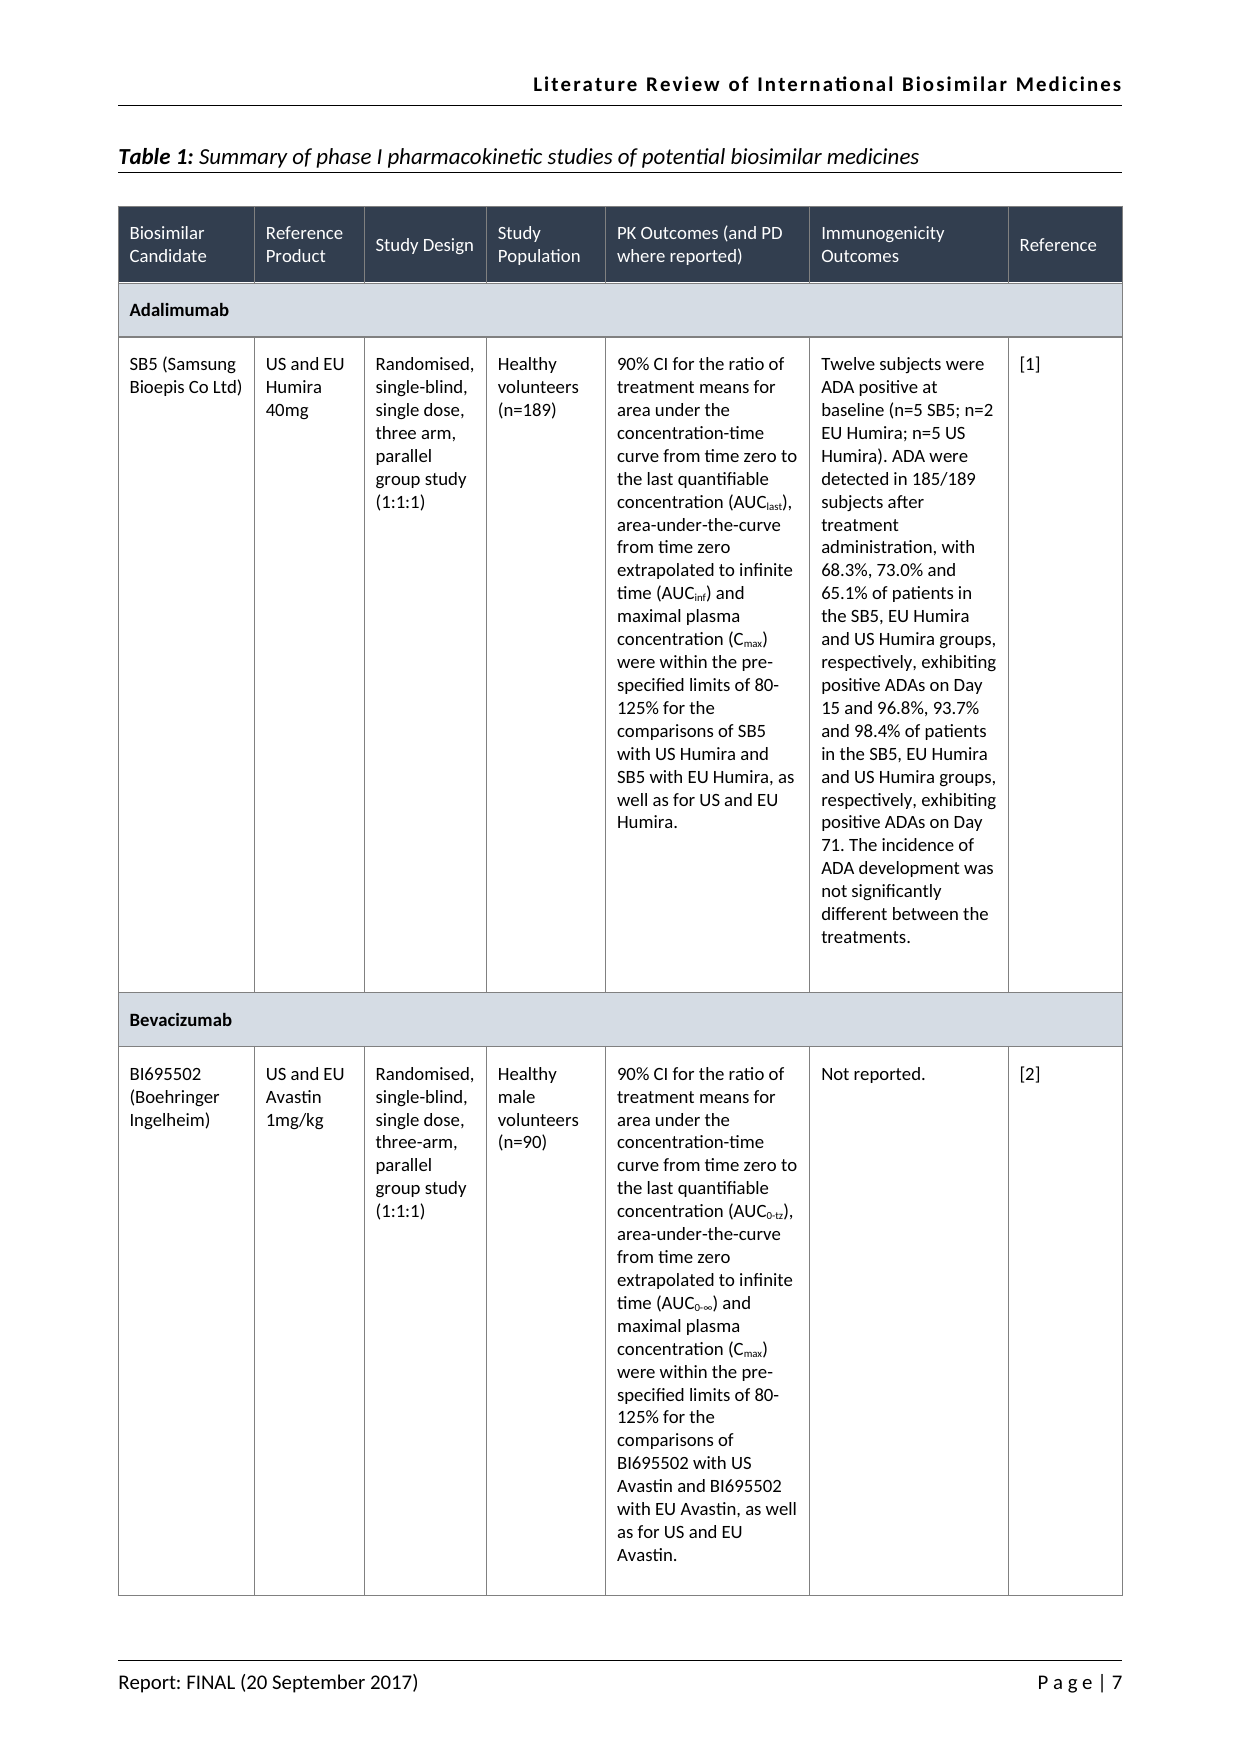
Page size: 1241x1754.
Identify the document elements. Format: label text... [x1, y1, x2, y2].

table_cell Adalimumab [119, 284, 254, 336]
table_cell BI695502 (Boehringer Ingelheim) [119, 1047, 254, 1595]
table_cell [364, 993, 486, 1046]
table_header Reference Product [255, 207, 364, 282]
table_cell Not reported. [810, 1047, 1008, 1595]
table_cell [1008, 284, 1122, 336]
table_cell [1] [1009, 338, 1122, 992]
table_header PK Outcomes (and PD where reported) [606, 207, 809, 282]
table_cell [254, 284, 364, 336]
table_cell Randomised, single-blind, single dose, three-arm, parallel group study (1:1:1) [365, 1047, 486, 1595]
table_cell Randomised, single-blind, single dose, three arm, parallel group study (1:1:1) [365, 338, 486, 992]
table_header Biosimilar Candidate [119, 207, 254, 282]
table_cell Twelve subjects were ADA positive at baseline (n=5 SB5; n=2 EU Humira; n=5 US Humira). ADA were detected in 185/189 subjects after treatment administration, with 68.3%, 73.0% and 65.1% of patients in the SB5, EU Humira and US Humira groups, respectively, exhibiting positive ADAs on Day 15 and 96.8%, 93.7% and 98.4% of patients in the SB5, EU Humira and US Humira groups, respectively, exhibiting positive ADAs on Day 71. The incidence of ADA development was not significantly different between the treatments. [810, 338, 1008, 992]
table_cell Healthy male volunteers (n=90) [487, 1047, 605, 1595]
table_cell SB5 (Samsung Bioepis Co Ltd) [119, 338, 254, 992]
table_cell [2] [1009, 1047, 1122, 1595]
table_cell US and EU Avastin 1mg/kg [255, 1047, 364, 1595]
table_header Immunogenicity Outcomes [810, 207, 1008, 282]
table_cell [364, 284, 486, 336]
table_cell [810, 284, 1008, 336]
table_cell Bevacizumab [119, 993, 254, 1046]
table_cell 90% CI for the ratio of treatment means for area under the concentration-time curve from time zero to the last quantifiable concentration (AUClast), area-under-the-curve from time zero extrapolated to infinite time (AUCinf) and maximal plasma concentration (Cmax) were within the pre-specified limits of 80-125% for the comparisons of SB5 with US Humira and SB5 with EU Humira, as well as for US and EU Humira. [606, 338, 809, 992]
table_cell [810, 993, 1008, 1046]
table_cell US and EU Humira 40mg [255, 338, 364, 992]
table_cell [606, 284, 810, 336]
table_cell [486, 284, 606, 336]
table_cell Healthy volunteers (n=189) [487, 338, 605, 992]
table_header Study Population [487, 207, 605, 282]
table_cell [606, 993, 810, 1046]
table_cell [254, 993, 364, 1046]
table_header Reference [1009, 207, 1122, 282]
table_cell 90% CI for the ratio of treatment means for area under the concentration-time curve from time zero to the last quantifiable concentration (AUC0-tz), area-under-the-curve from time zero extrapolated to infinite time (AUC0-∞) and maximal plasma concentration (Cmax) were within the pre-specified limits of 80-125% for the comparisons of BI695502 with US Avastin and BI695502 with EU Avastin, as well as for US and EU Avastin. [606, 1047, 809, 1595]
table_cell [486, 993, 606, 1046]
text Table 1: Summary of phase I pharmacokinetic studies of potential biosimilar medicines [118, 142, 1122, 172]
table_header Study Design [365, 207, 486, 282]
table_cell [1008, 993, 1122, 1046]
